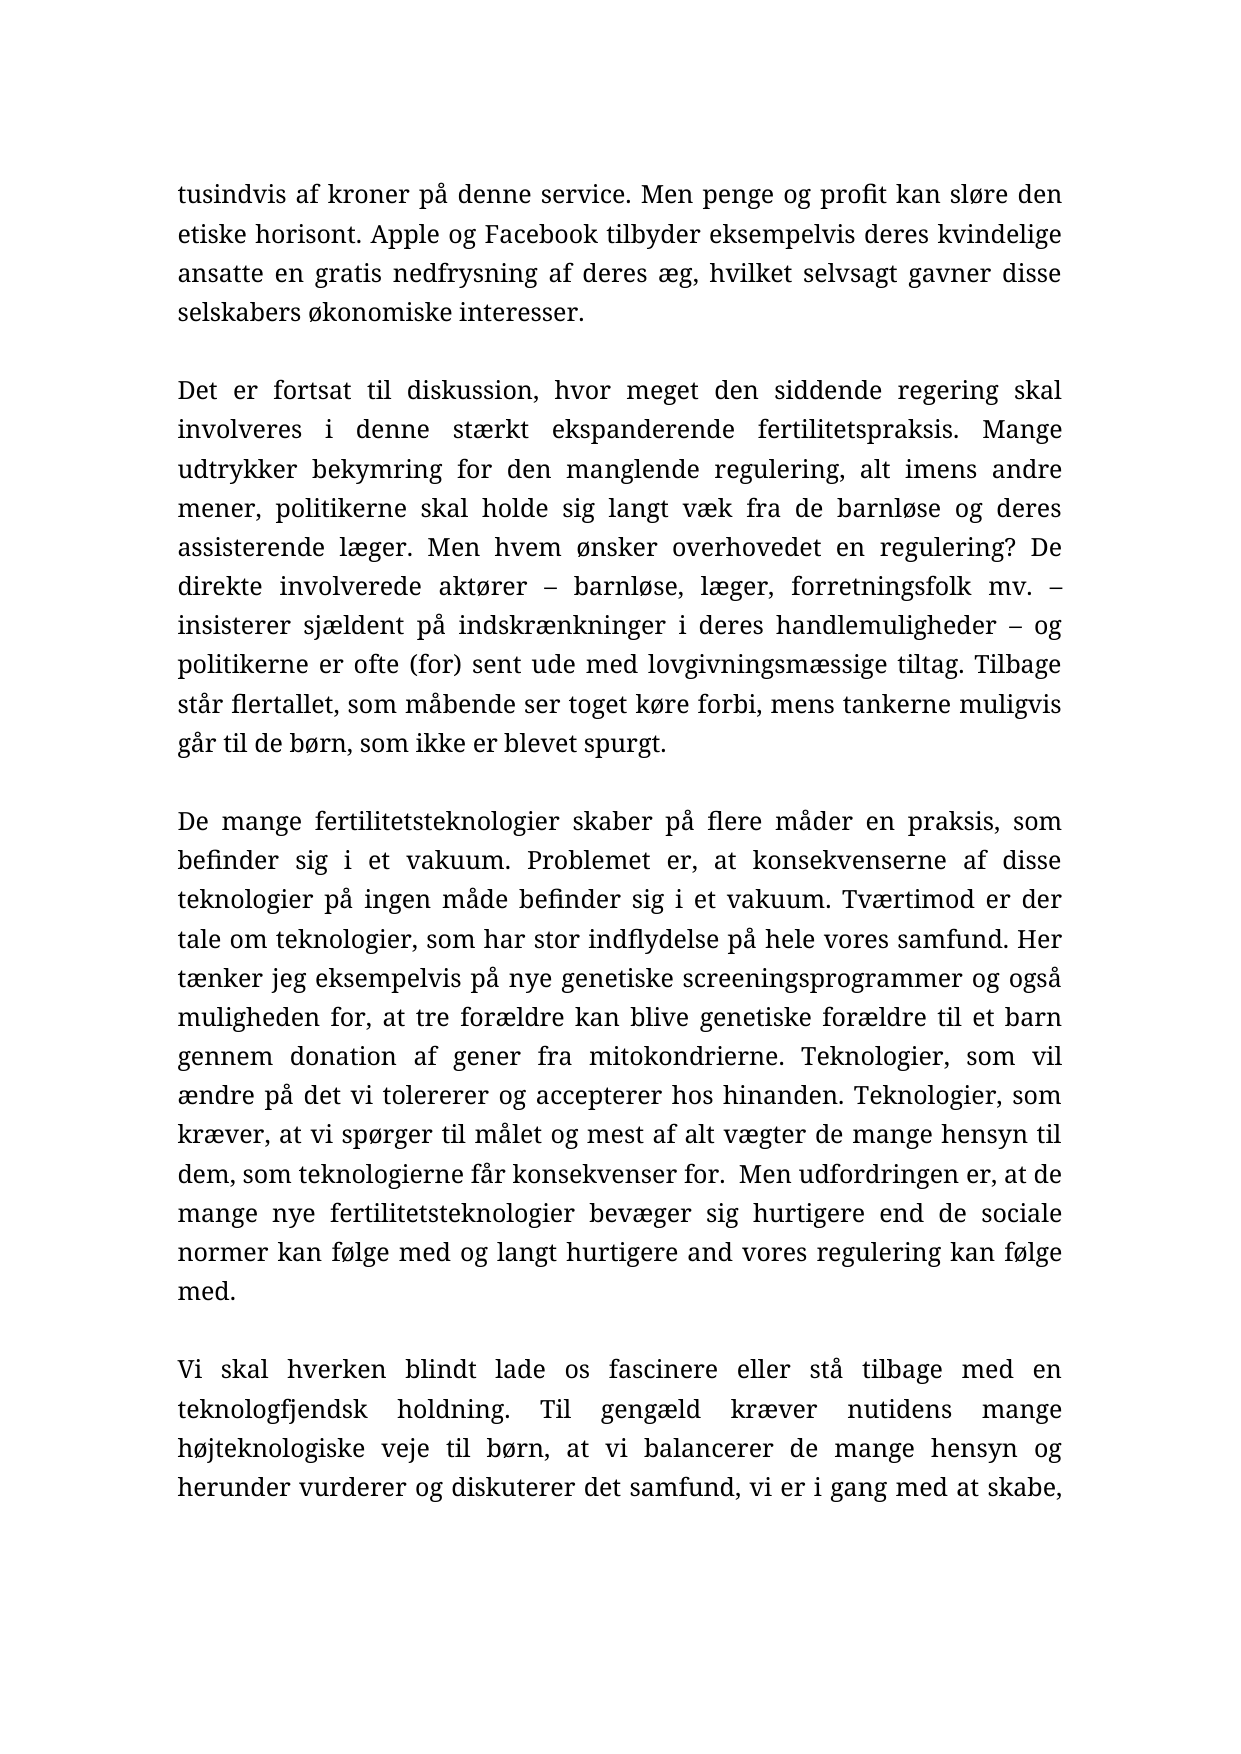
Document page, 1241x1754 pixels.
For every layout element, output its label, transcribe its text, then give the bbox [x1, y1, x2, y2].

text De mange fertilitetsteknologier skaber på flere måder en praksis, som befinder sig i et vakuum. Problemet er, at konsekvenserne af disse teknologier på ingen måde befinder sig i et vakuum. Tværtimod er der tale om teknologier, som har stor indflydelse på hele vores samfund. Her tænker jeg eksempelvis på nye genetiske screeningsprogrammer og også muligheden for, at tre forældre kan blive genetiske forældre til et barn gennem donation af gener fra mitokondrierne. Teknologier, som vil ændre på det vi tolererer og accepterer hos hinanden. Teknologier, som kræver, at vi spørger til målet og mest af alt vægter de mange hensyn til dem, som teknologierne får konsekvenser for. Men udfordringen er, at de mange nye fertilitetsteknologier bevæger sig hurtigere end de sociale normer kan følge med og langt hurtigere and vores regulering kan følge med. [177, 804, 1063, 1308]
text Det er fortsat til diskussion, hvor meget den siddende regering skal involveres i denne stærkt ekspanderende fertilitetspraksis. Mange udtrykker bekymring for den manglende regulering, alt imens andre mener, politikerne skal holde sig langt væk fra de barnløse og deres assisterende læger. Men hvem ønsker overhovedet en regulering? De direkte involverede aktører – barnløse, læger, forretningsfolk mv. – insisterer sjældent på indskrænkninger i deres handlemuligheder – og politikerne er ofte (for) sent ude med lovgivningsmæssige tiltag. Tilbage står flertallet, som måbende ser toget køre forbi, mens tankerne muligvis går til de børn, som ikke er blevet spurgt. [177, 373, 1063, 759]
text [177, 1352, 1063, 1504]
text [177, 177, 1063, 329]
